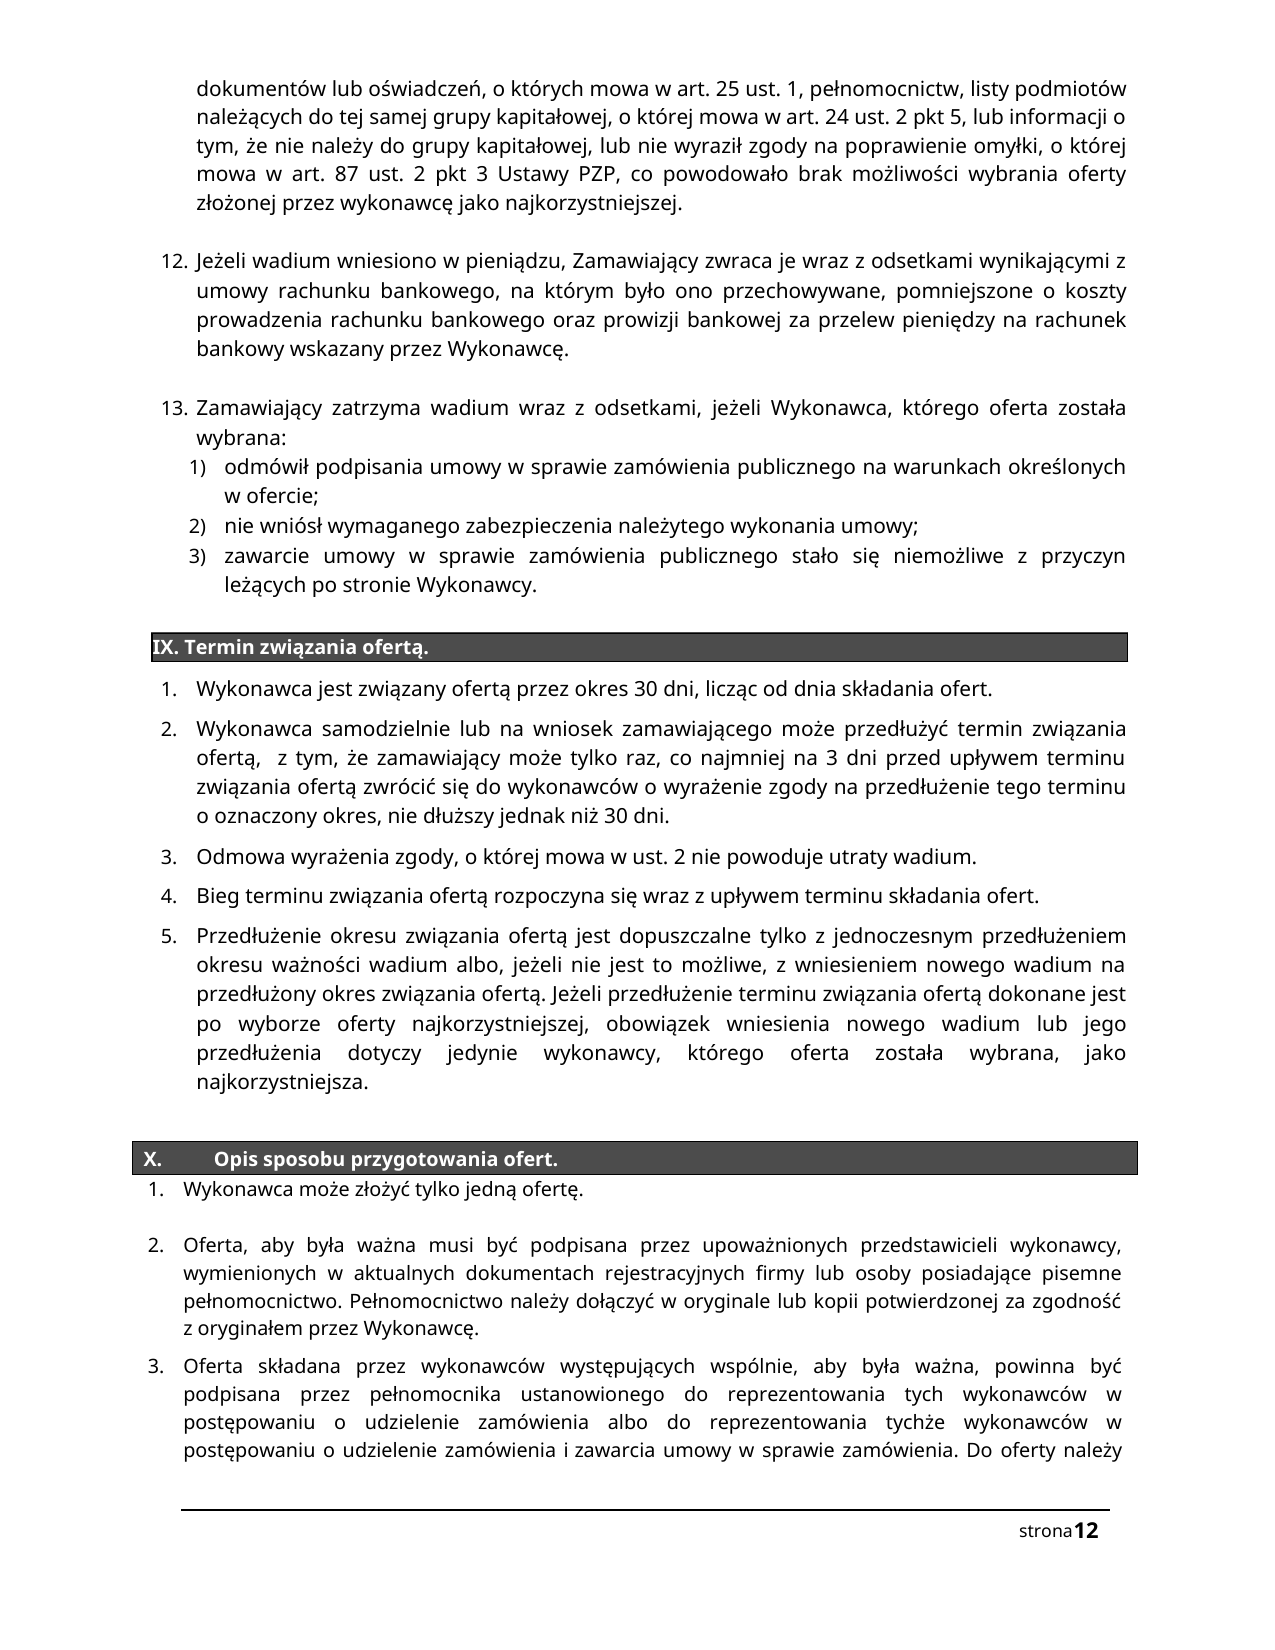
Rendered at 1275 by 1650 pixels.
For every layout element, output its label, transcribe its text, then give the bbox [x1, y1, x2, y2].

list odmówił podpisania umowy w sprawie zamówienia publicznego na warunkach określonych w ofercie; [189, 452, 1127, 510]
list Jeżeli wadium wniesiono w pieniądzu, Zamawiający zwraca je wraz z odsetkami wynikającymi z umowy rachunku bankowego, na którym było ono przechowywane, pomniejszone o koszty prowadzenia rachunku bankowego oraz prowizji bankowej za przelew pieniędzy na rachunek bankowy wskazany przez Wykonawcę. [161, 247, 1127, 363]
list Wykonawca może złożyć tylko jedną ofertę. [148, 1175, 1123, 1202]
list Oferta, aby była ważna musi być podpisana przez upoważnionych przedstawicieli wykonawcy, wymienionych w aktualnych dokumentach rejestracyjnych firmy lub osoby posiadające pisemne pełnomocnictwo. Pełnomocnictwo należy dołączyć w oryginale lub kopii potwierdzonej za zgodność z oryginałem przez Wykonawcę. [148, 1231, 1123, 1342]
list Przedłużenie okresu związania ofertą jest dopuszczalne tylko z jednoczesnym przedłużeniem okresu ważności wadium albo, jeżeli nie jest to możliwe, z wniesieniem nowego wadium na przedłużony okres związania ofertą. Jeżeli przedłużenie terminu związania ofertą dokonane jest po wyborze oferty najkorzystniejszej, obowiązek wniesienia nowego wadium lub jego przedłużenia dotyczy jedynie wykonawcy, którego oferta została wybrana, jako najkorzystniejsza. [161, 921, 1127, 1096]
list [148, 1353, 1123, 1463]
table_header X. [133, 1142, 186, 1174]
table_header Opis sposobu przygotowania ofert. [186, 1142, 1137, 1174]
list Zamawiający zatrzyma wadium wraz z odsetkami, jeżeli Wykonawca, którego oferta została wybrana: [161, 393, 1127, 451]
list Odmowa wyrażenia zgody, o której mowa w ust. 2 nie powoduje utraty wadium. [161, 842, 1127, 870]
text IX. Termin związania ofertą. [153, 634, 1127, 661]
list Bieg terminu związania ofertą rozpoczyna się wraz z upływem terminu składania ofert. [161, 881, 1127, 910]
list Wykonawca jest związany ofertą przez okres 30 dni, licząc od dnia składania ofert. [161, 674, 1127, 702]
list zawarcie umowy w sprawie zamówienia publicznego stało się niemożliwe z przyczyn leżących po stronie Wykonawcy. [189, 541, 1127, 599]
list Wykonawca samodzielnie lub na wniosek zamawiającego może przedłużyć termin związania ofertą, z tym, że zamawiający może tylko raz, co najmniej na 3 dni przed upływem terminu związania ofertą zwrócić się do wykonawców o wyrażenie zgody na przedłużenie tego terminu o oznaczony okres, nie dłuższy jednak niż 30 dni. [161, 714, 1127, 830]
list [161, 74, 1127, 216]
list nie wniósł wymaganego zabezpieczenia należytego wykonania umowy; [189, 511, 1127, 540]
